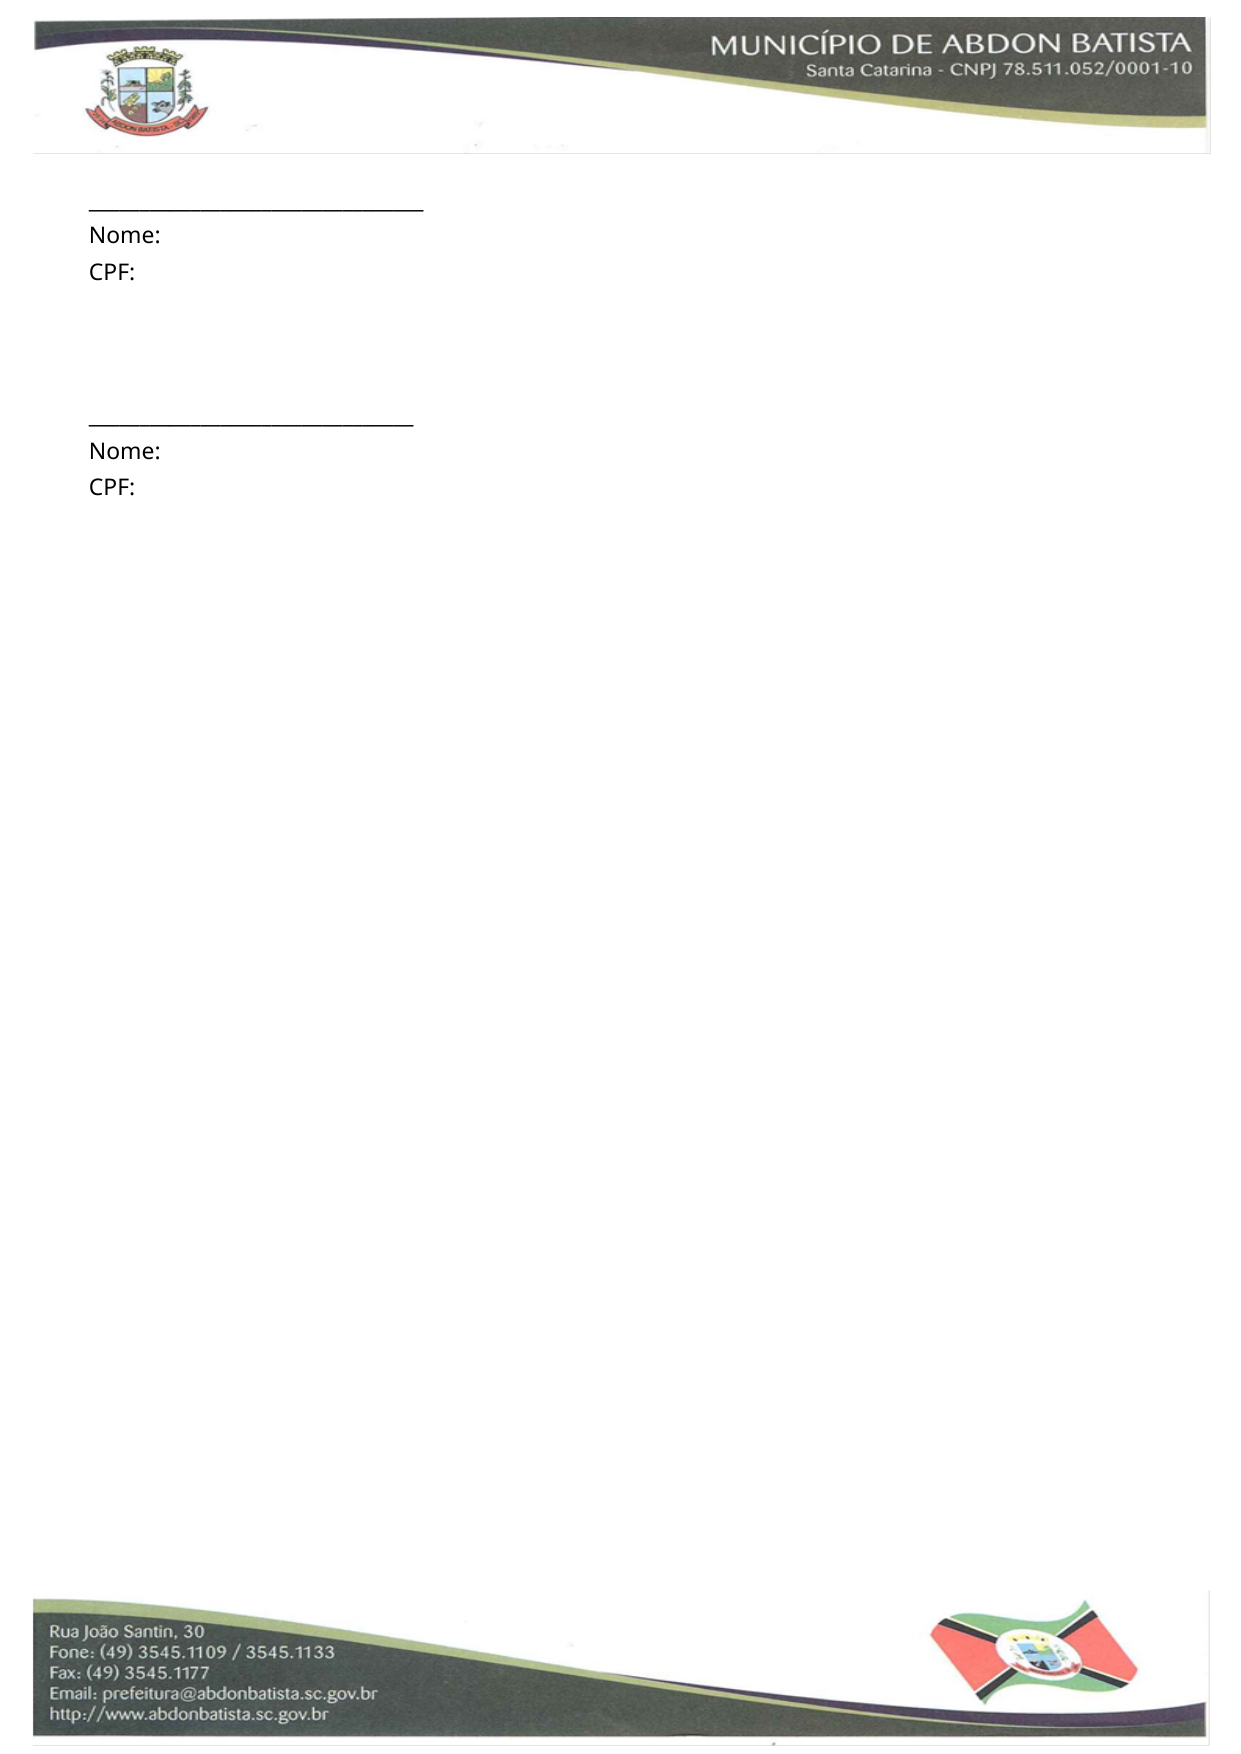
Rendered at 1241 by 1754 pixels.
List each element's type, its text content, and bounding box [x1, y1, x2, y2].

text ________________________________ [89, 399, 1181, 430]
picture [32, 1590, 1211, 1747]
text CPF: [89, 255, 1181, 287]
text Nome: [89, 435, 1181, 466]
text _________________________________ [89, 183, 1181, 215]
text Nome: [89, 219, 1181, 251]
picture [33, 17, 1212, 155]
text CPF: [89, 471, 1181, 502]
